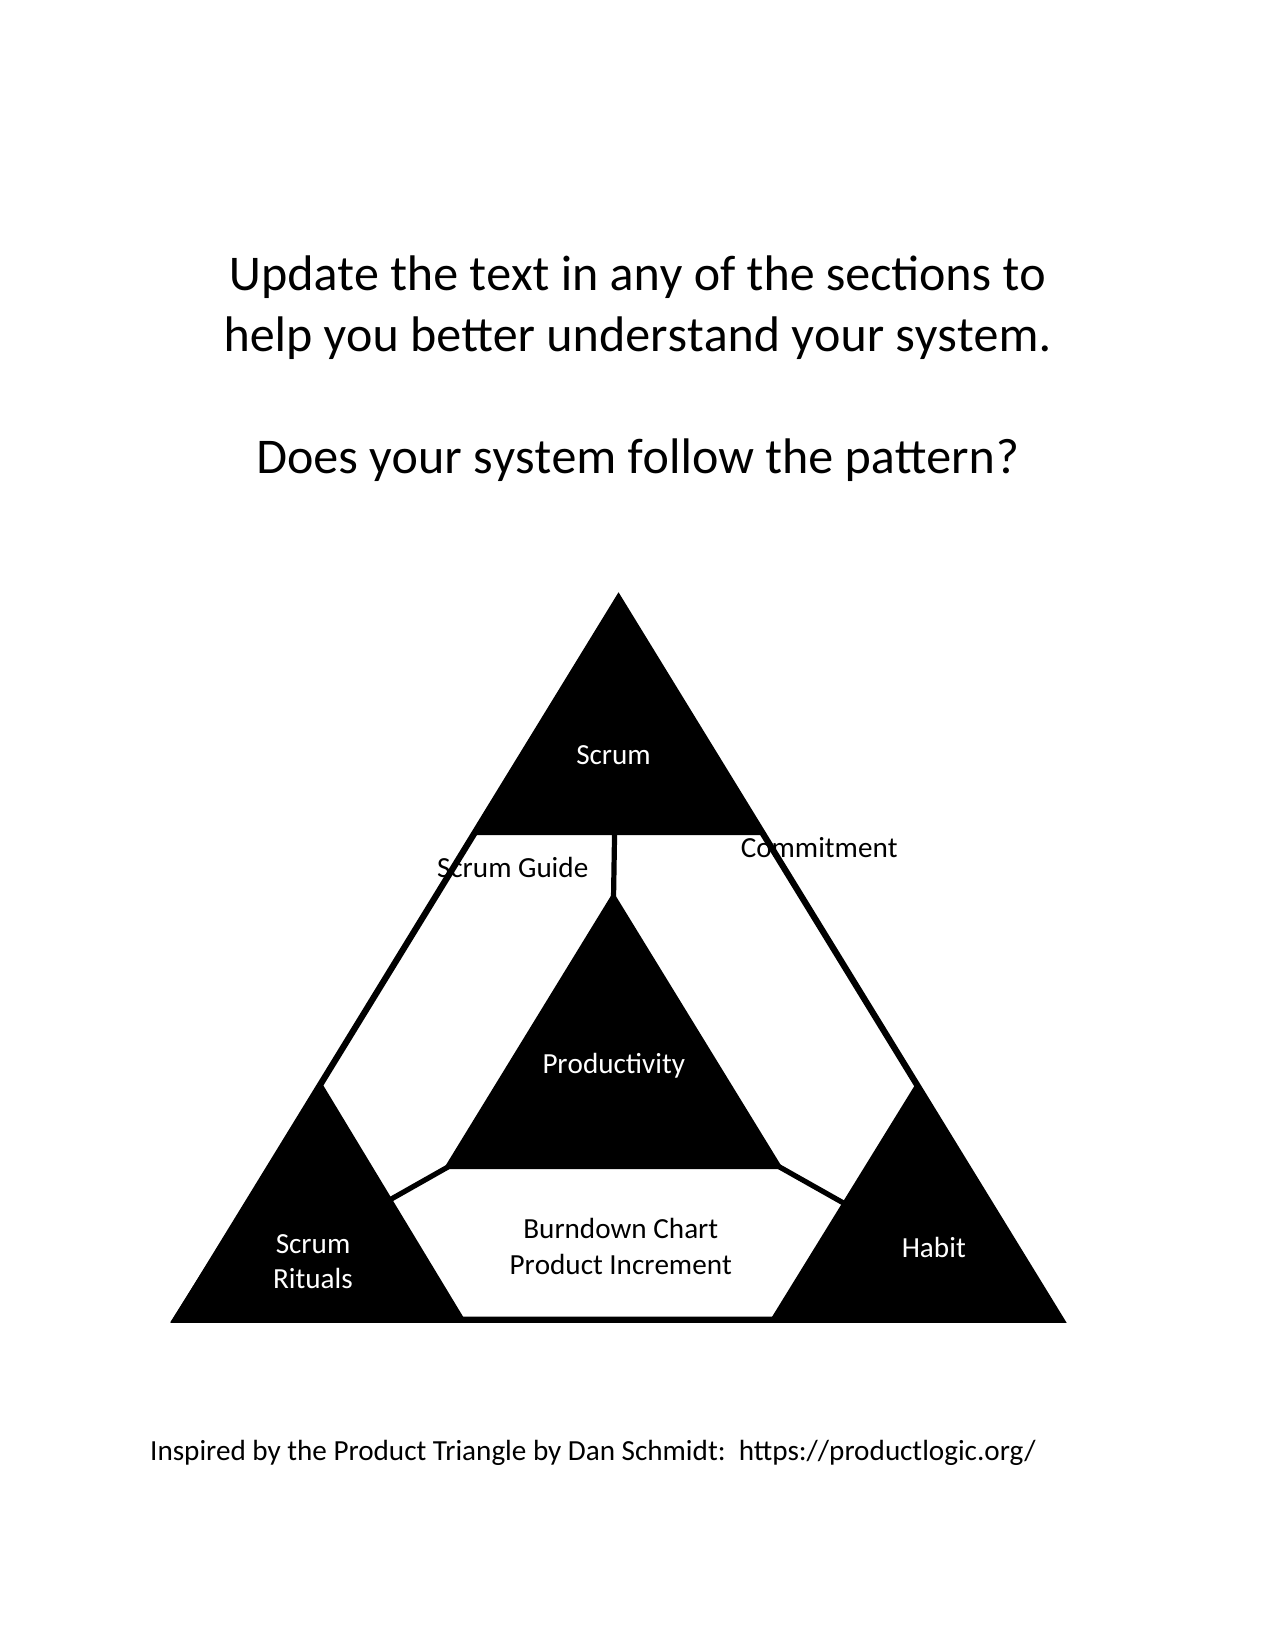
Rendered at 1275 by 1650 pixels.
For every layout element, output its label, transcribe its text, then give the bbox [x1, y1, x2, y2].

subtitle Inspired by the Product Triangle by Dan Schmidt: https://productlogic.org/ [150, 1432, 1125, 1467]
text Update the text in any of the sections to [150, 242, 1125, 303]
text help you better understand your system. [150, 303, 1125, 364]
text Does your system follow the pattern? [150, 425, 1125, 486]
